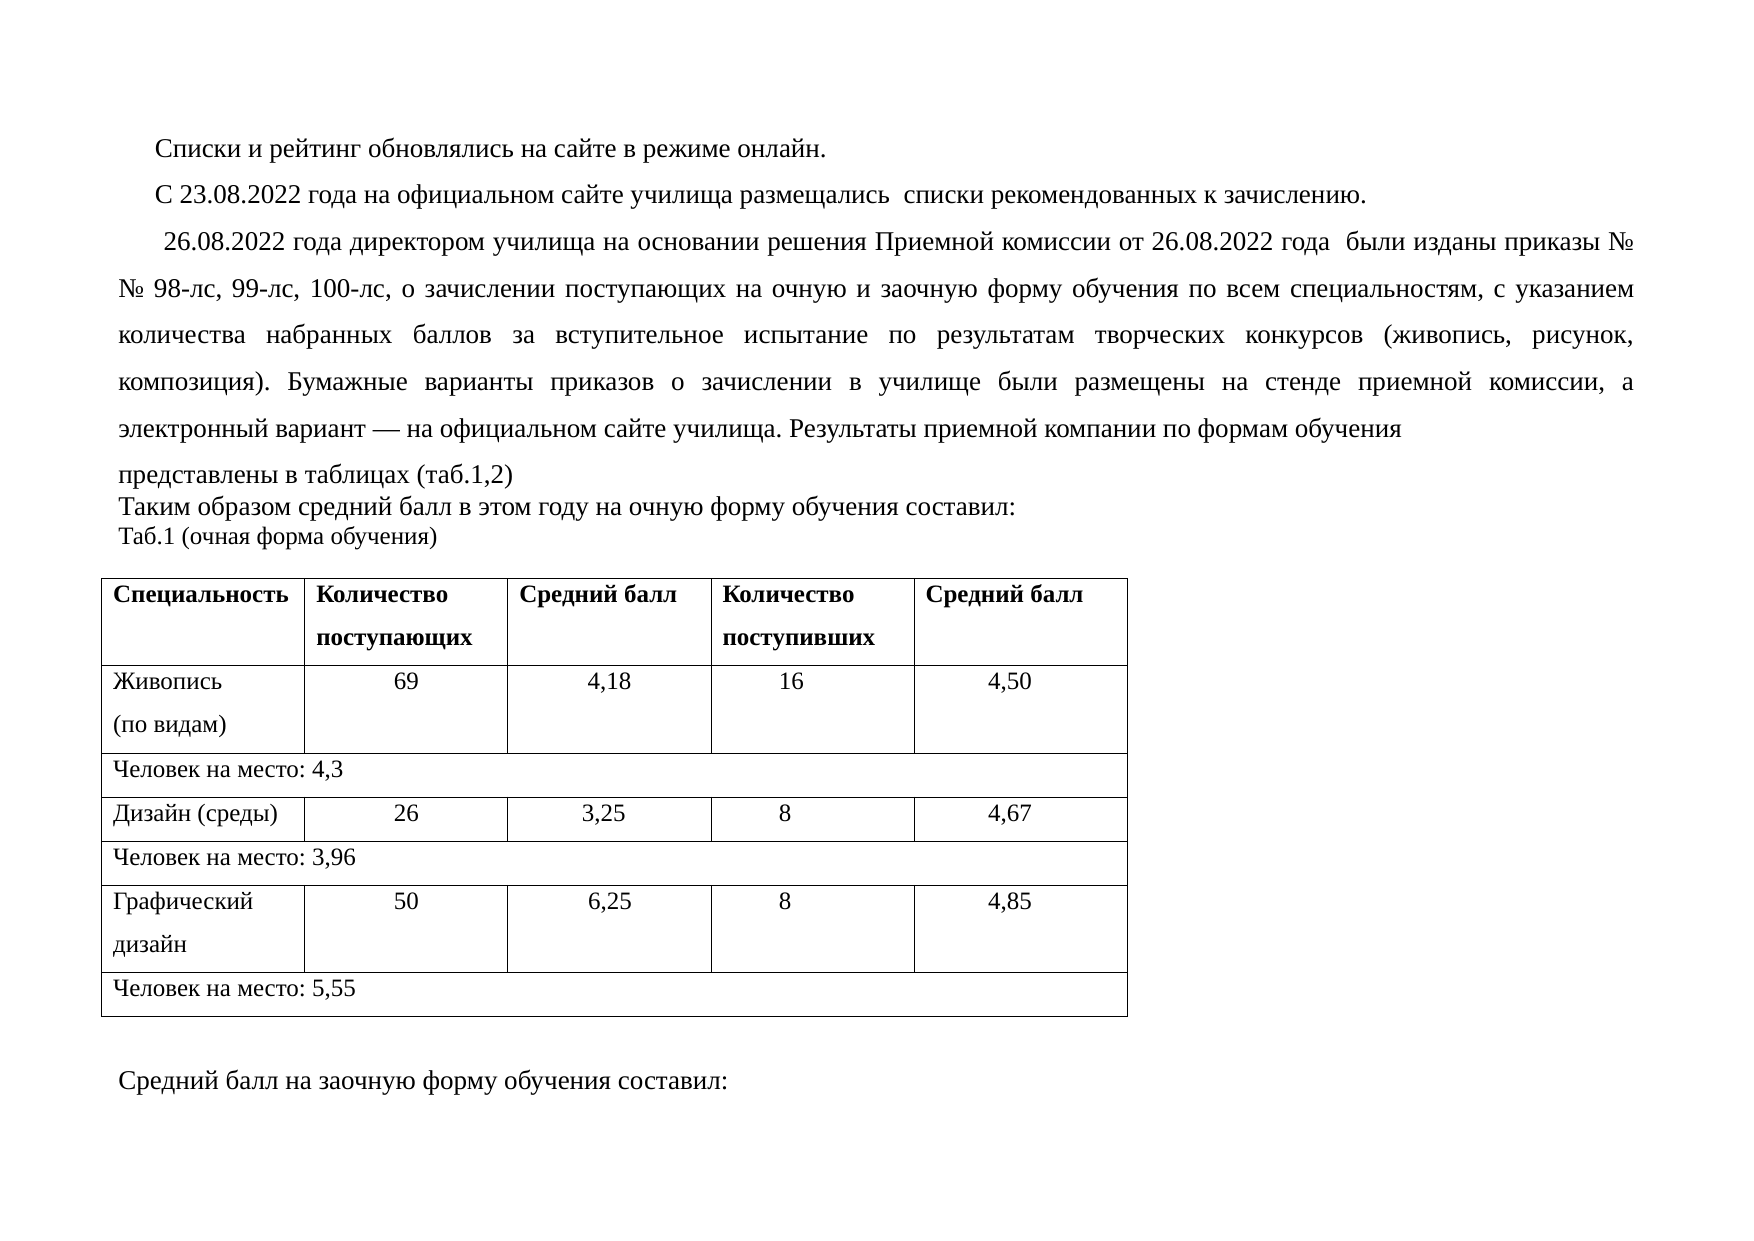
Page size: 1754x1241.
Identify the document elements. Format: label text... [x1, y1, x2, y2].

table_cell 4,18 [508, 666, 711, 753]
text С 23.08.2022 года на официальном сайте училища размещались списки рекомендованных к зачислению. [118, 178, 1636, 209]
table_cell 50 [305, 886, 507, 972]
table_cell Графический дизайн [102, 886, 304, 972]
table_cell Живопись (по видам) [102, 666, 304, 753]
text Таб.1 (очная форма обучения) [118, 521, 1636, 549]
text 26.08.2022 года директором училища на основании решения Приемной комиссии от 26.08.2022 года были изданы приказы №№ 98-лс, 99-лс, 100-лс, о зачислении поступающих на очную и заочную форму обучения по всем специальностям, с указанием количества набранных баллов за вступительное испытание по результатам творческих конкурсов (живопись, рисунок, композиция). Бумажные варианты приказов о зачислении в училище были размещены на стенде приемной комиссии, а электронный вариант — на официальном сайте училища. Результаты приемной компании по формам обучения [118, 225, 1636, 443]
table_cell 8 [712, 886, 914, 972]
table_header Средний балл [508, 579, 711, 665]
table_cell Дизайн (среды) [102, 798, 304, 841]
table_cell 69 [305, 666, 507, 753]
text представлены в таблицах (таб.1,2) [118, 458, 1636, 489]
table_cell Человек на место: 4,3 [102, 754, 1127, 797]
table_cell 6,25 [508, 886, 711, 972]
table_header Количество поступивших [712, 579, 914, 665]
text Средний балл на заочную форму обучения составил: [118, 1064, 1636, 1095]
table_cell 4,50 [915, 666, 1127, 753]
table_cell 4,85 [915, 886, 1127, 972]
table_cell 3,25 [508, 798, 711, 841]
table_cell Человек на место: 5,55 [102, 973, 1127, 1016]
table_cell 8 [712, 798, 914, 841]
table_cell Человек на место: 3,96 [102, 842, 1127, 885]
text Таким образом средний балл в этом году на очную форму обучения составил: [118, 489, 1636, 521]
table_cell 4,67 [915, 798, 1127, 841]
table_header Средний балл [915, 579, 1127, 665]
table_cell 26 [305, 798, 507, 841]
table_header Специальность [102, 579, 304, 665]
text Списки и рейтинг обновлялись на сайте в режиме онлайн. [118, 132, 1636, 163]
table_header Количество поступающих [305, 579, 507, 665]
table_cell 16 [712, 666, 914, 753]
